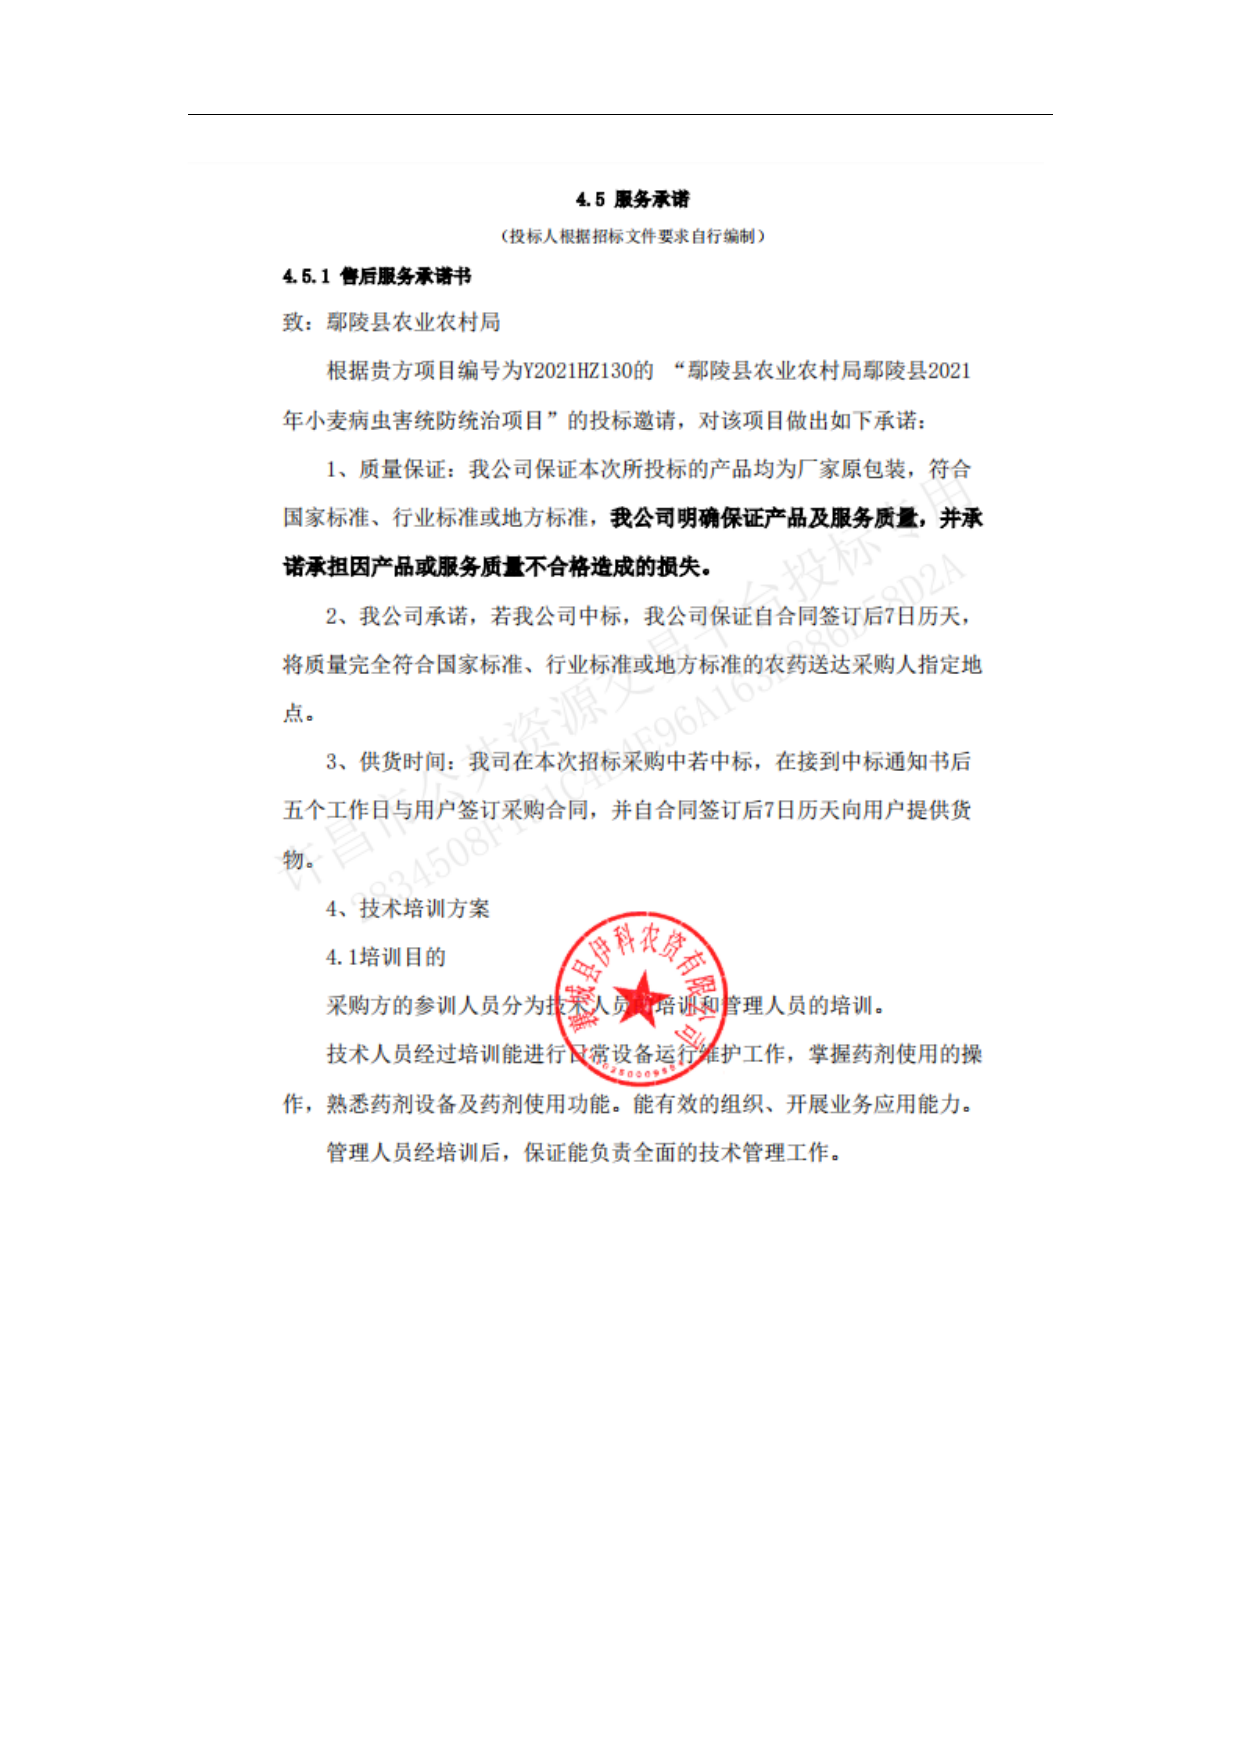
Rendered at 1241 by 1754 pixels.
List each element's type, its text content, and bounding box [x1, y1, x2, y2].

picture [187, 162, 1044, 1248]
